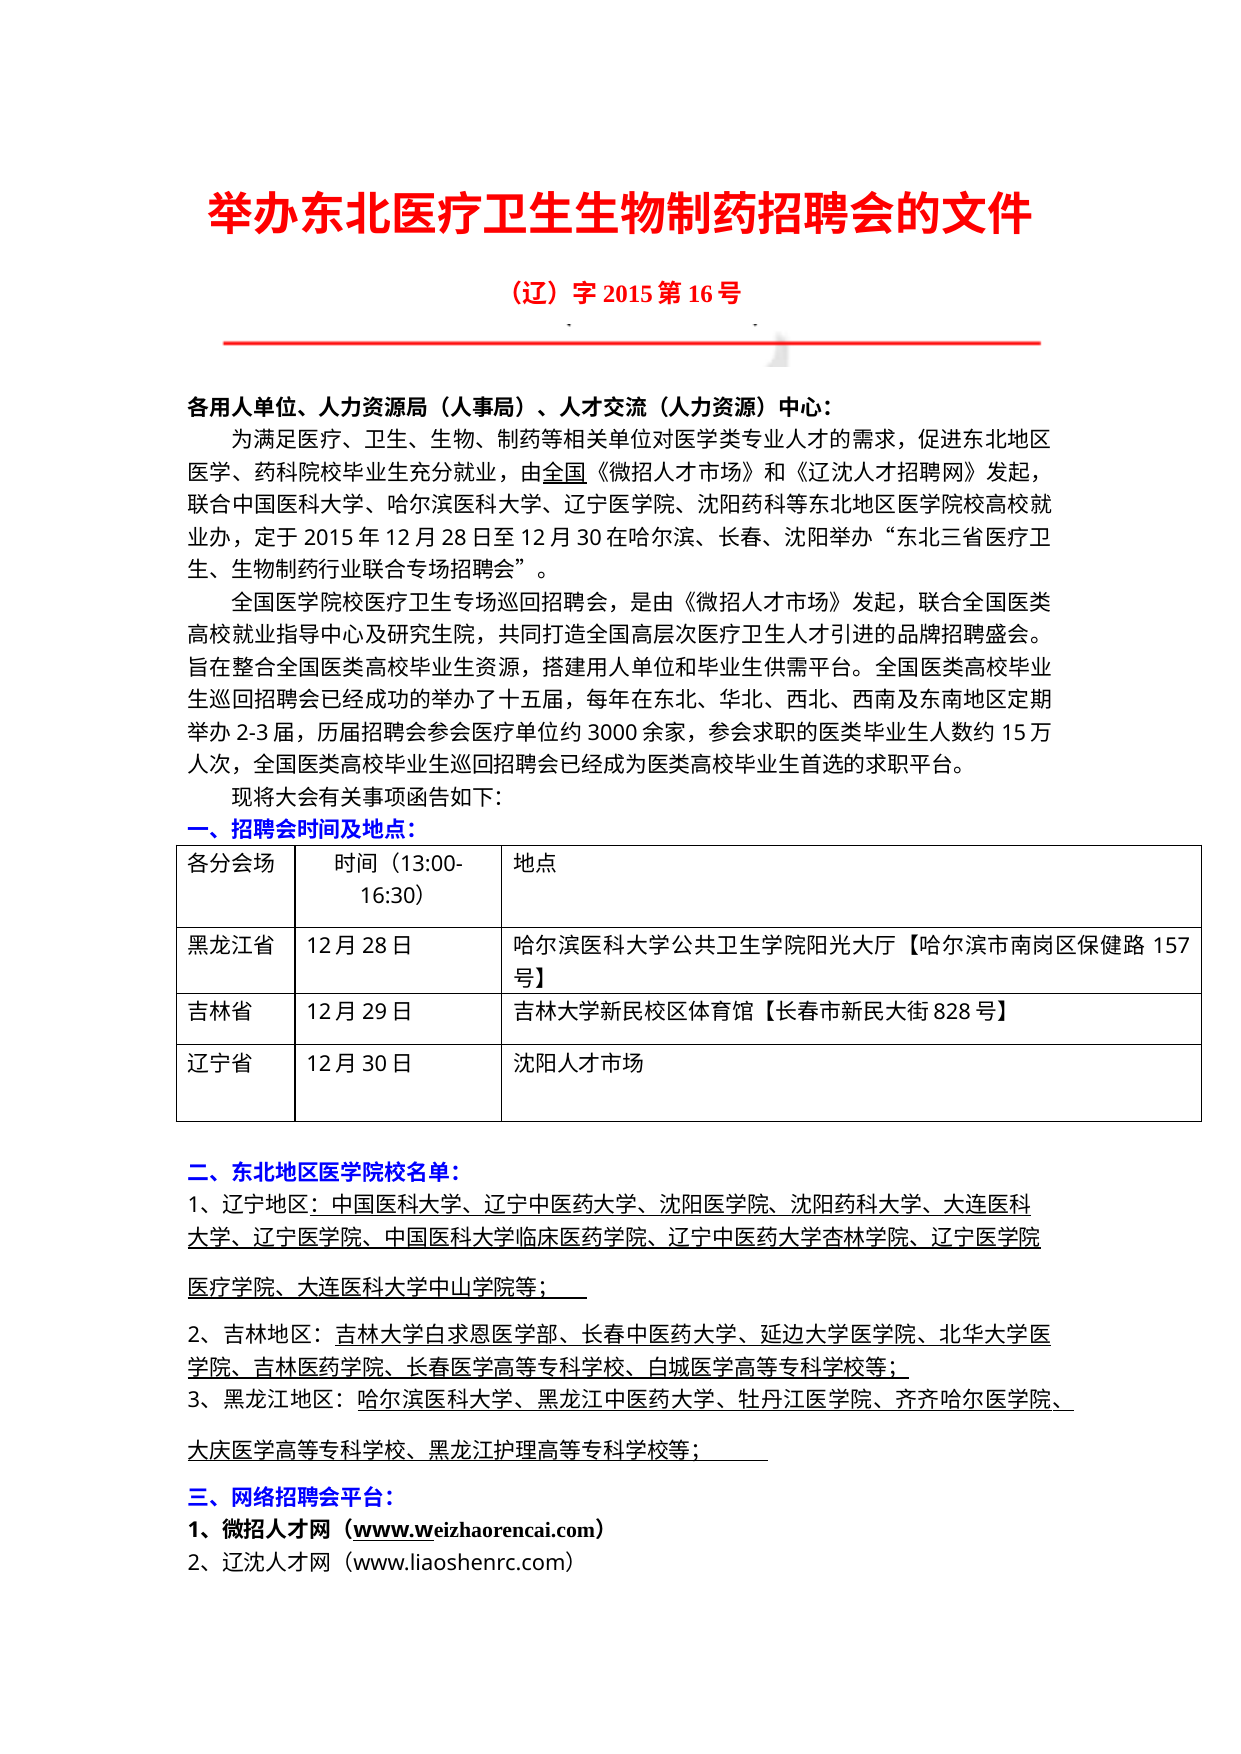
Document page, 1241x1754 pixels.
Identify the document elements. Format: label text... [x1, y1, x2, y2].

text 为满足医疗、卫生、生物、制药等相关单位对医学类专业人才的需求，促进东北地区医学、药科院校毕业生充分就业，由全国《微招人才市场》和《辽沈人才招聘网》发起，联合中国医科大学、哈尔滨医科大学、辽宁医学院、沈阳药科等东北地区医学院校高校就业办，定于2015年12月28日至12月30在哈尔滨、长春、沈阳举办“东北三省医疗卫生、生物制药行业联合专场招聘会”。 [187, 422, 1053, 584]
picture [189, 324, 1051, 367]
text 1、辽宁地区：中国医科大学、辽宁中医药大学、沈阳医学院、沈阳药科大学、大连医科大学、辽宁医学院、中国医科大学临床医药学院、辽宁中医药大学杏林学院、辽宁医学院医疗学院、大连医科大学中山学院等； [187, 1187, 1053, 1317]
table_cell 12月29日 [296, 994, 501, 1044]
text 3、黑龙江地区：哈尔滨医科大学、黑龙江中医药大学、牡丹江医学院、齐齐哈尔医学院、大庆医学高等专科学校、黑龙江护理高等专科学校等； [187, 1382, 1053, 1480]
table_header 时间（13:00-16:30） [296, 846, 501, 927]
table_cell 12月28日 [296, 928, 501, 993]
text 2、辽沈人才网（www.liaoshenrc.com） [187, 1545, 1053, 1577]
text 现将大会有关事项函告如下： [187, 779, 1053, 812]
table_header 地点 [502, 846, 1201, 927]
text 1、微招人才网（www.weizhaorencai.com） [187, 1512, 1053, 1545]
list 招聘会时间及地点： [187, 812, 1053, 844]
table_cell 吉林省 [177, 994, 294, 1044]
text 举办东北医疗卫生生物制药招聘会的文件 [187, 162, 1053, 259]
text 全国医学院校医疗卫生专场巡回招聘会，是由《微招人才市场》发起，联合全国医类高校就业指导中心及研究生院，共同打造全国高层次医疗卫生人才引进的品牌招聘盛会。旨在整合全国医类高校毕业生资源，搭建用人单位和毕业生供需平台。全国医类高校毕业生巡回招聘会已经成功的举办了十五届，每年在东北、华北、西北、西南及东南地区定期举办2-3届，历届招聘会参会医疗单位约3000余家，参会求职的医类毕业生人数约15万人次，全国医类高校毕业生巡回招聘会已经成为医类高校毕业生首选的求职平台。 [187, 584, 1053, 779]
text 二、东北地区医学院校名单： [187, 1155, 1053, 1187]
text 三、网络招聘会平台： [187, 1480, 1053, 1512]
table_cell 辽宁省 [177, 1045, 294, 1121]
table_cell 黑龙江省 [177, 928, 294, 993]
text 各用人单位、人力资源局（人事局）、人才交流（人力资源）中心： [187, 389, 1053, 422]
table_cell 12月30日 [296, 1045, 501, 1121]
table_cell 哈尔滨医科大学公共卫生学院阳光大厅【哈尔滨市南岗区保健路157号】 [502, 928, 1201, 993]
table_cell 沈阳人才市场 [502, 1045, 1201, 1121]
table_header 各分会场 [177, 846, 294, 927]
text （辽）字2015第16号 [187, 259, 1053, 324]
table_cell 吉林大学新民校区体育馆【长春市新民大街828号】 [502, 994, 1201, 1044]
text 2、吉林地区：吉林大学白求恩医学部、长春中医药大学、延边大学医学院、北华大学医学院、吉林医药学院、长春医学高等专科学校、白城医学高等专科学校等； [187, 1317, 1053, 1382]
